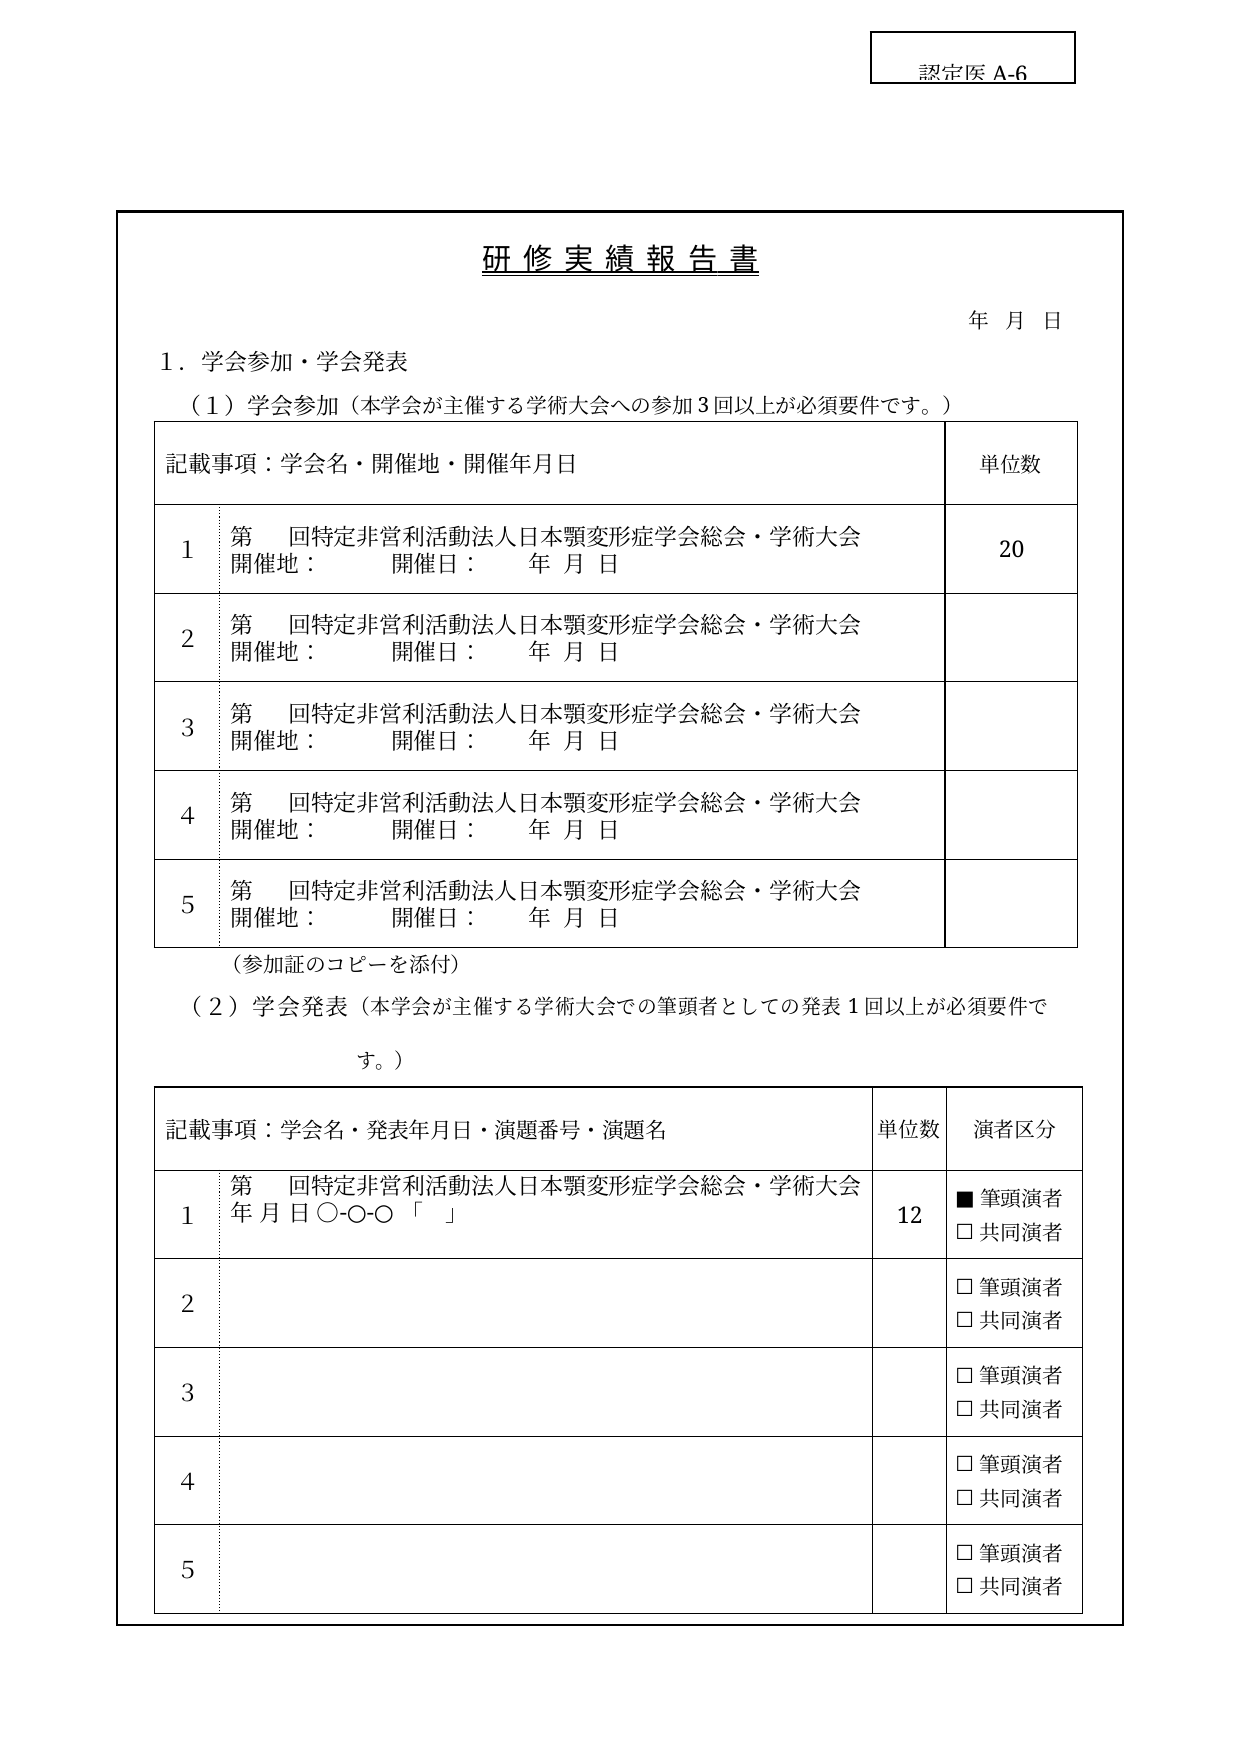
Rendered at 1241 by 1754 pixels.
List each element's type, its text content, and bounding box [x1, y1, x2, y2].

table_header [118, 213, 1122, 1624]
text 認定医A-6 [872, 47, 1074, 80]
